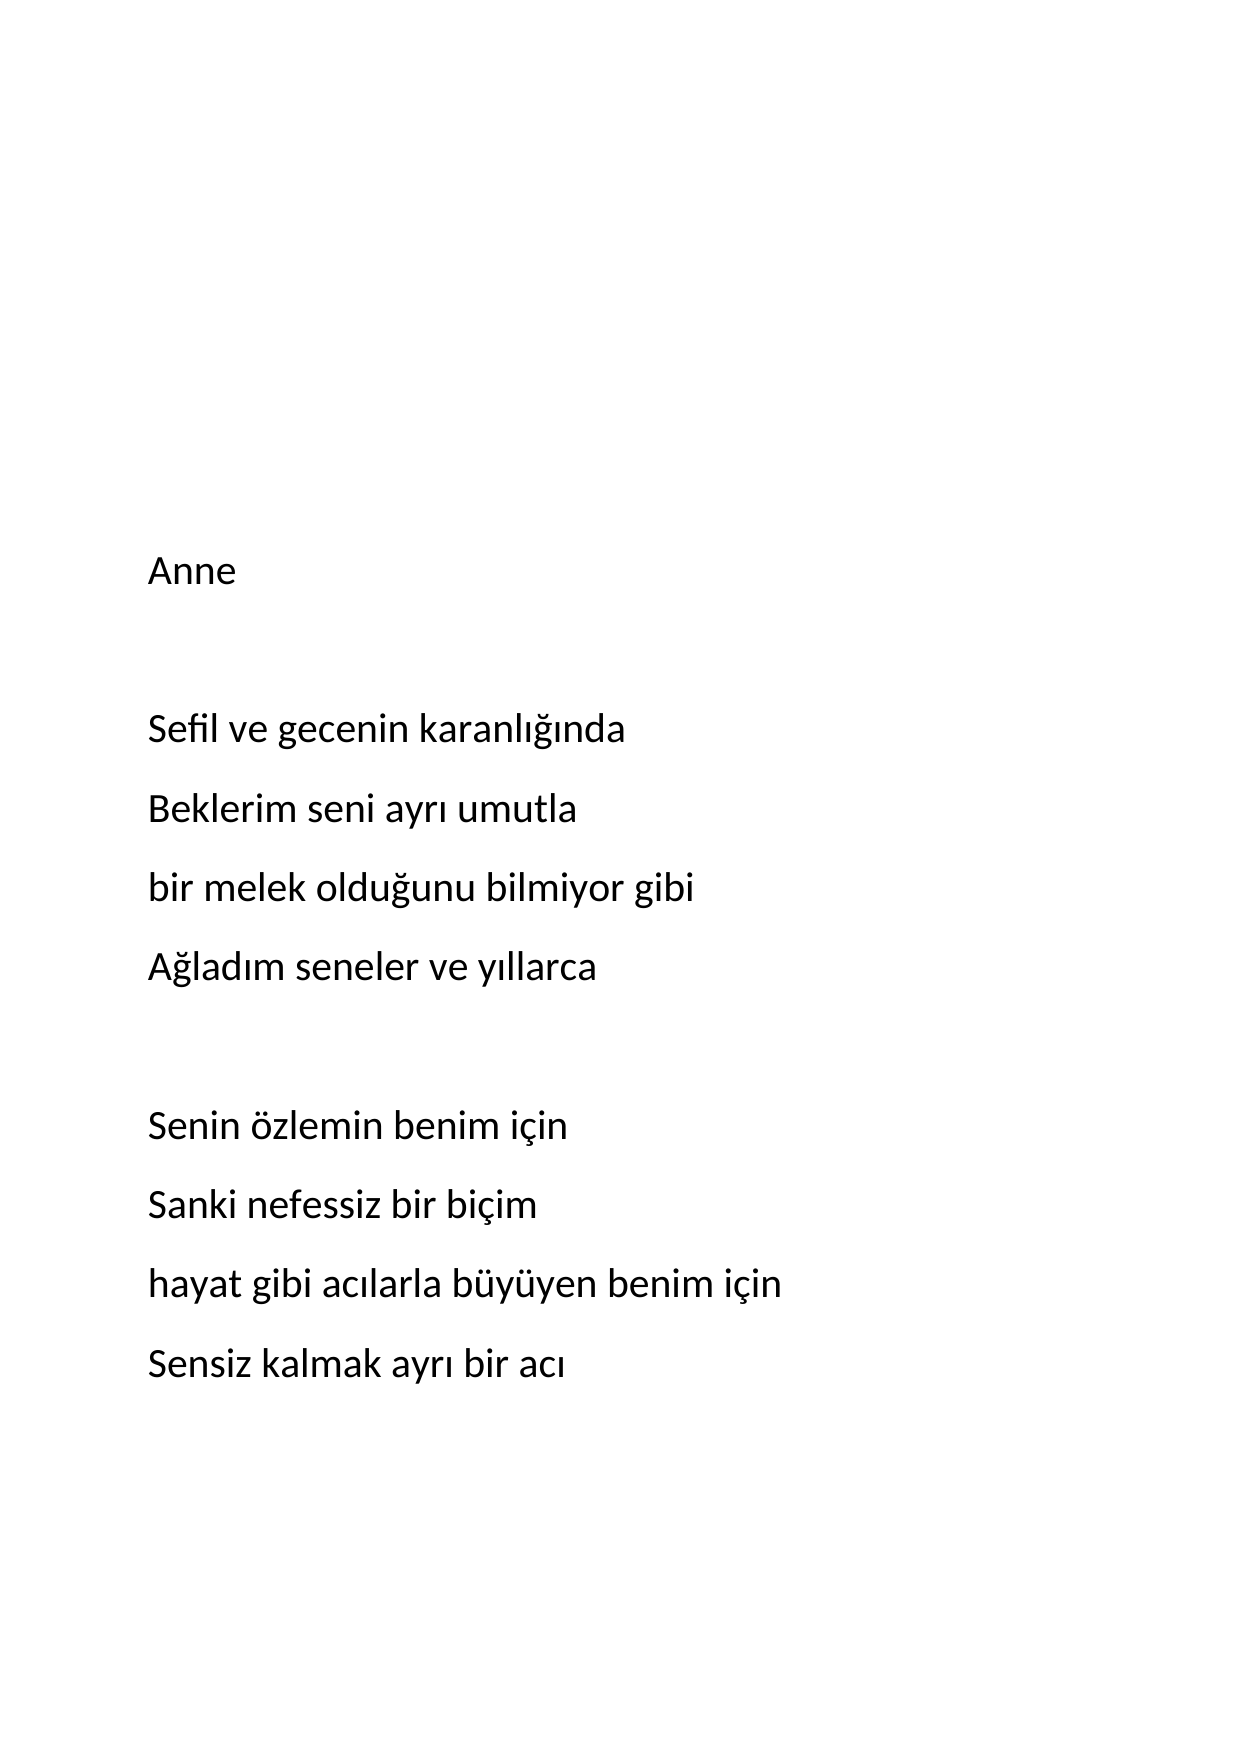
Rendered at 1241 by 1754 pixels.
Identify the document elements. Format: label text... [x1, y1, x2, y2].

text Sefil ve gecenin karanlığında [148, 702, 1093, 753]
text Sensiz kalmak ayrı bir acı [148, 1337, 1093, 1387]
text bir melek olduğunu bilmiyor gibi [148, 861, 1093, 912]
text Senin özlemin benim için [148, 1099, 1093, 1150]
text Sanki nefessiz bir biçim [148, 1178, 1093, 1229]
text Anne [148, 544, 1093, 595]
text Beklerim seni ayrı umutla [148, 782, 1093, 833]
text hayat gibi acılarla büyüyen benim için [148, 1257, 1093, 1308]
text Ağladım seneler ve yıllarca [148, 940, 1093, 991]
